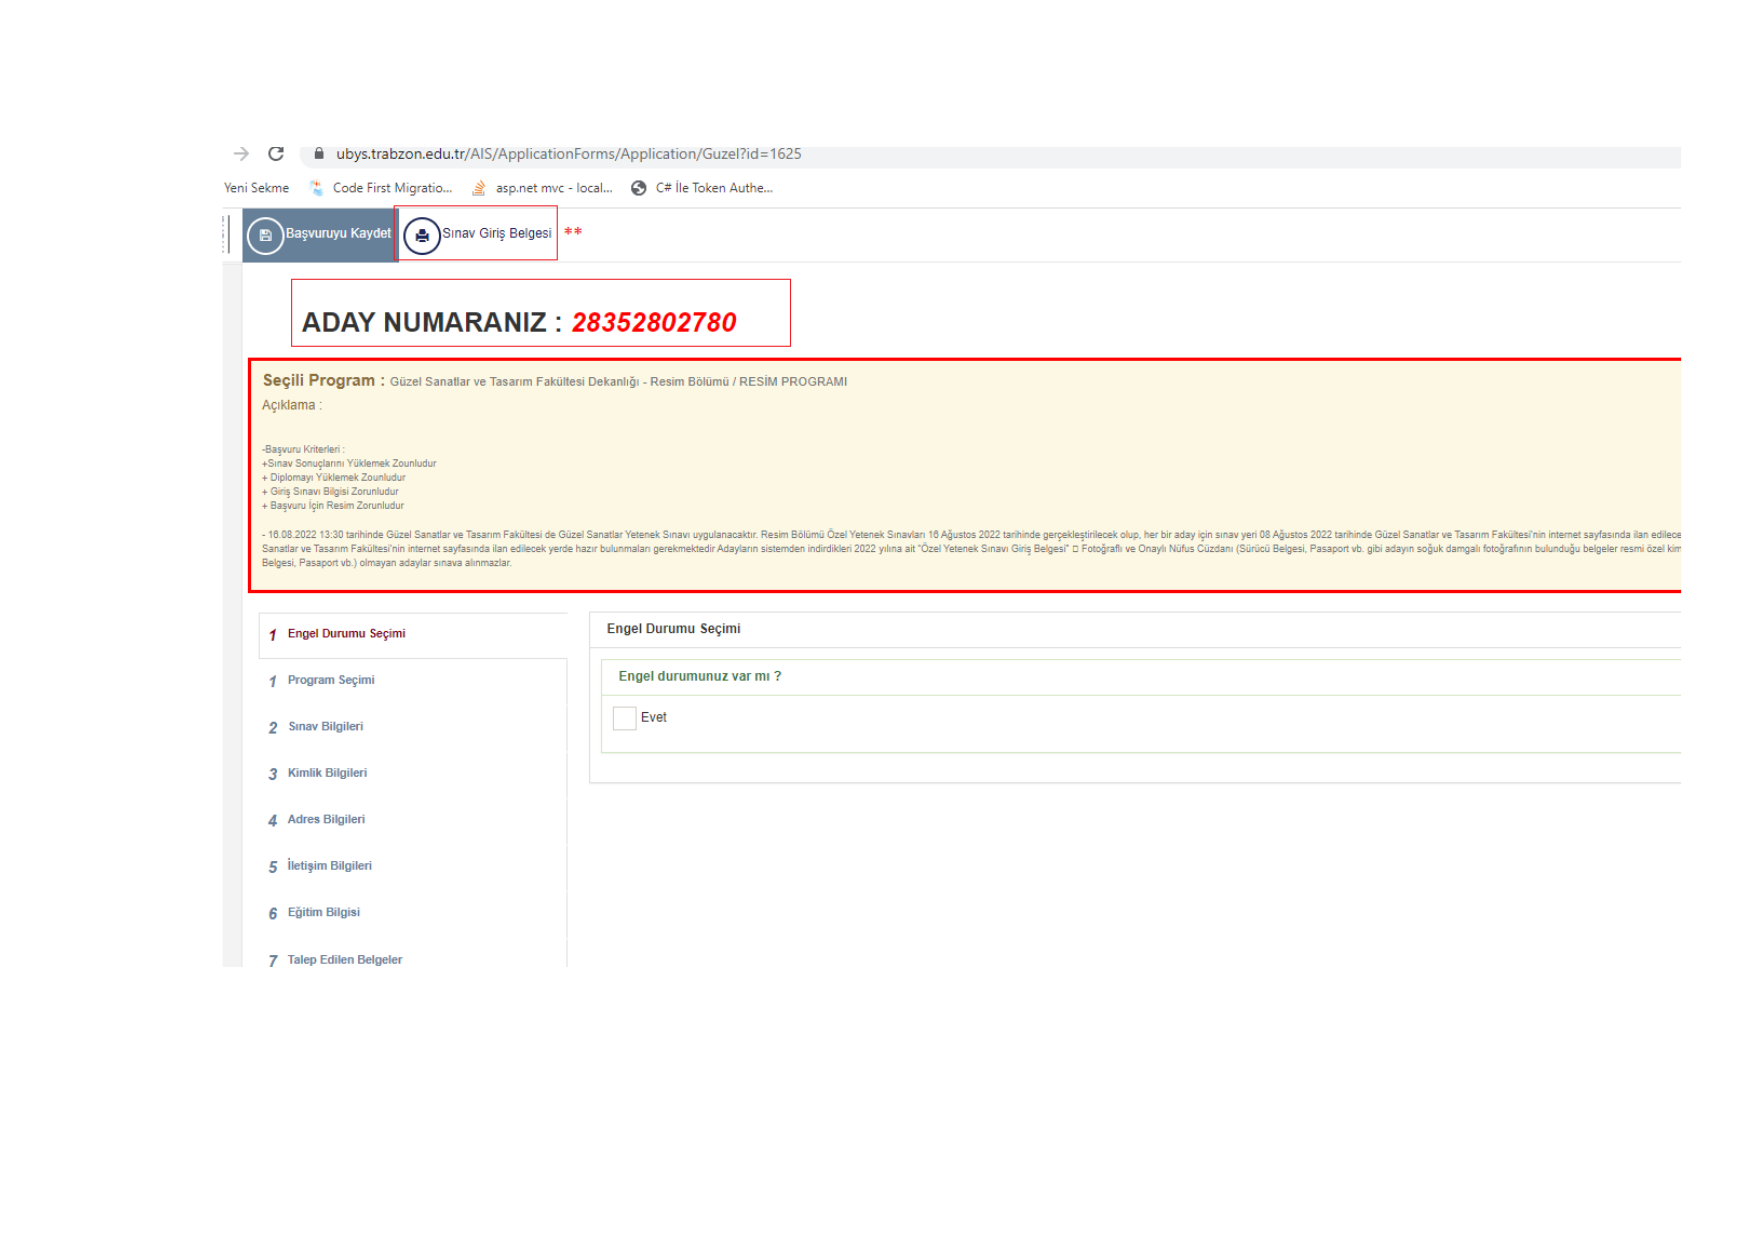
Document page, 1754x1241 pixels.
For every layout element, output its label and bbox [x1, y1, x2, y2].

picture [222, 147, 1682, 967]
